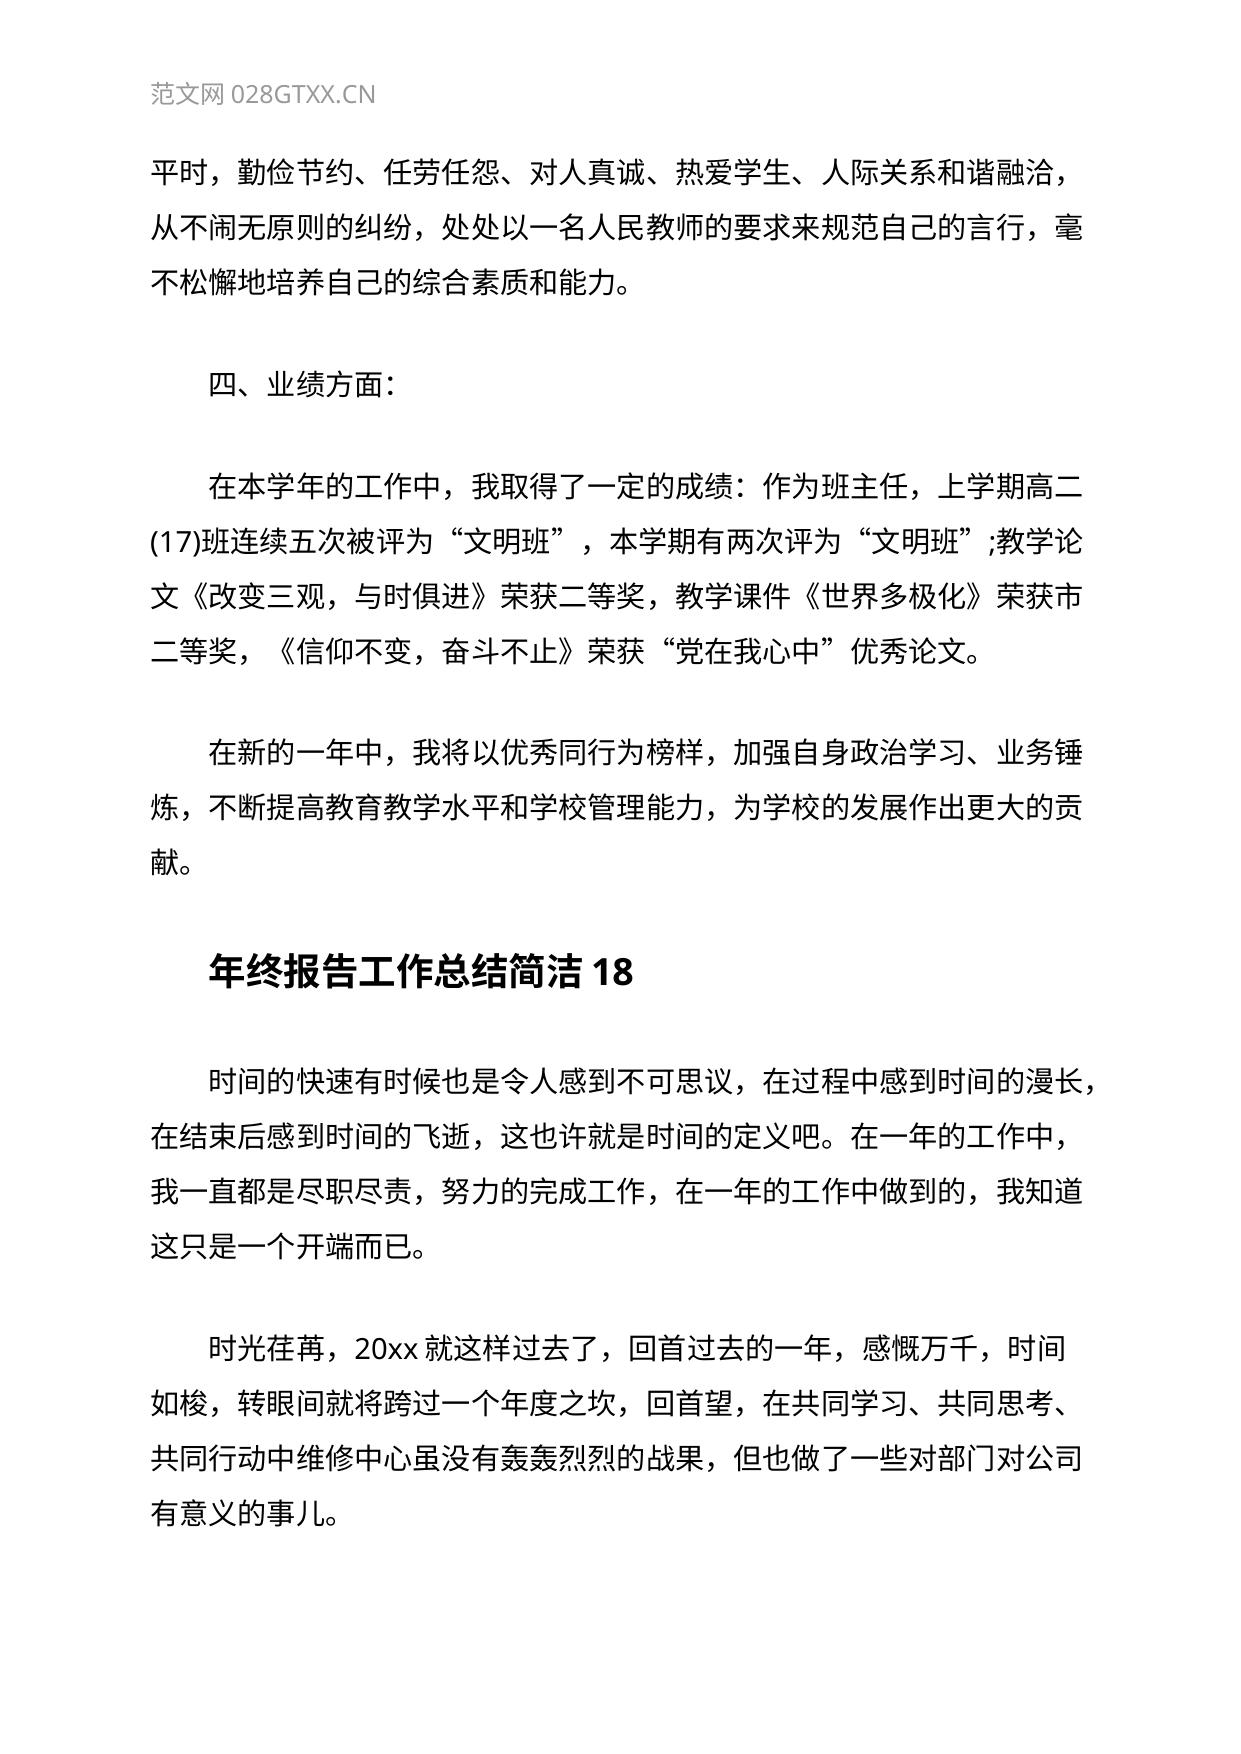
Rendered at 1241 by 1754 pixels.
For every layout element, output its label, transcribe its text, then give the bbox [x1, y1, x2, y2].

text 年终报告工作总结简洁18 [150, 941, 1090, 996]
text 时间的快速有时候也是令人感到不可思议，在过程中感到时间的漫长，在结束后感到时间的飞逝，这也许就是时间的定义吧。在一年的工作中，我一直都是尽职尽责，努力的完成工作，在一年的工作中做到的，我知道这只是一个开端而已。 [150, 1059, 1090, 1266]
text 在新的一年中，我将以优秀同行为榜样，加强自身政治学习、业务锤炼，不断提高教育教学水平和学校管理能力，为学校的发展作出更大的贡献。 [150, 730, 1090, 882]
text 四、业绩方面： [150, 362, 1090, 404]
text 时光荏苒，20xx就这样过去了，回首过去的一年，感慨万千，时间如梭，转眼间就将跨过一个年度之坎，回首望，在共同学习、共同思考、共同行动中维修中心虽没有轰轰烈烈的战果，但也做了一些对部门对公司有意义的事儿。 [150, 1326, 1090, 1533]
text 在本学年的工作中，我取得了一定的成绩：作为班主任，上学期高二(17)班连续五次被评为“文明班”，本学期有两次评为“文明班”;教学论文《改变三观，与时俱进》荣获二等奖，教学课件《世界多极化》荣获市二等奖，《信仰不变，奋斗不止》荣获“党在我心中”优秀论文。 [150, 463, 1090, 670]
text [150, 150, 1090, 302]
